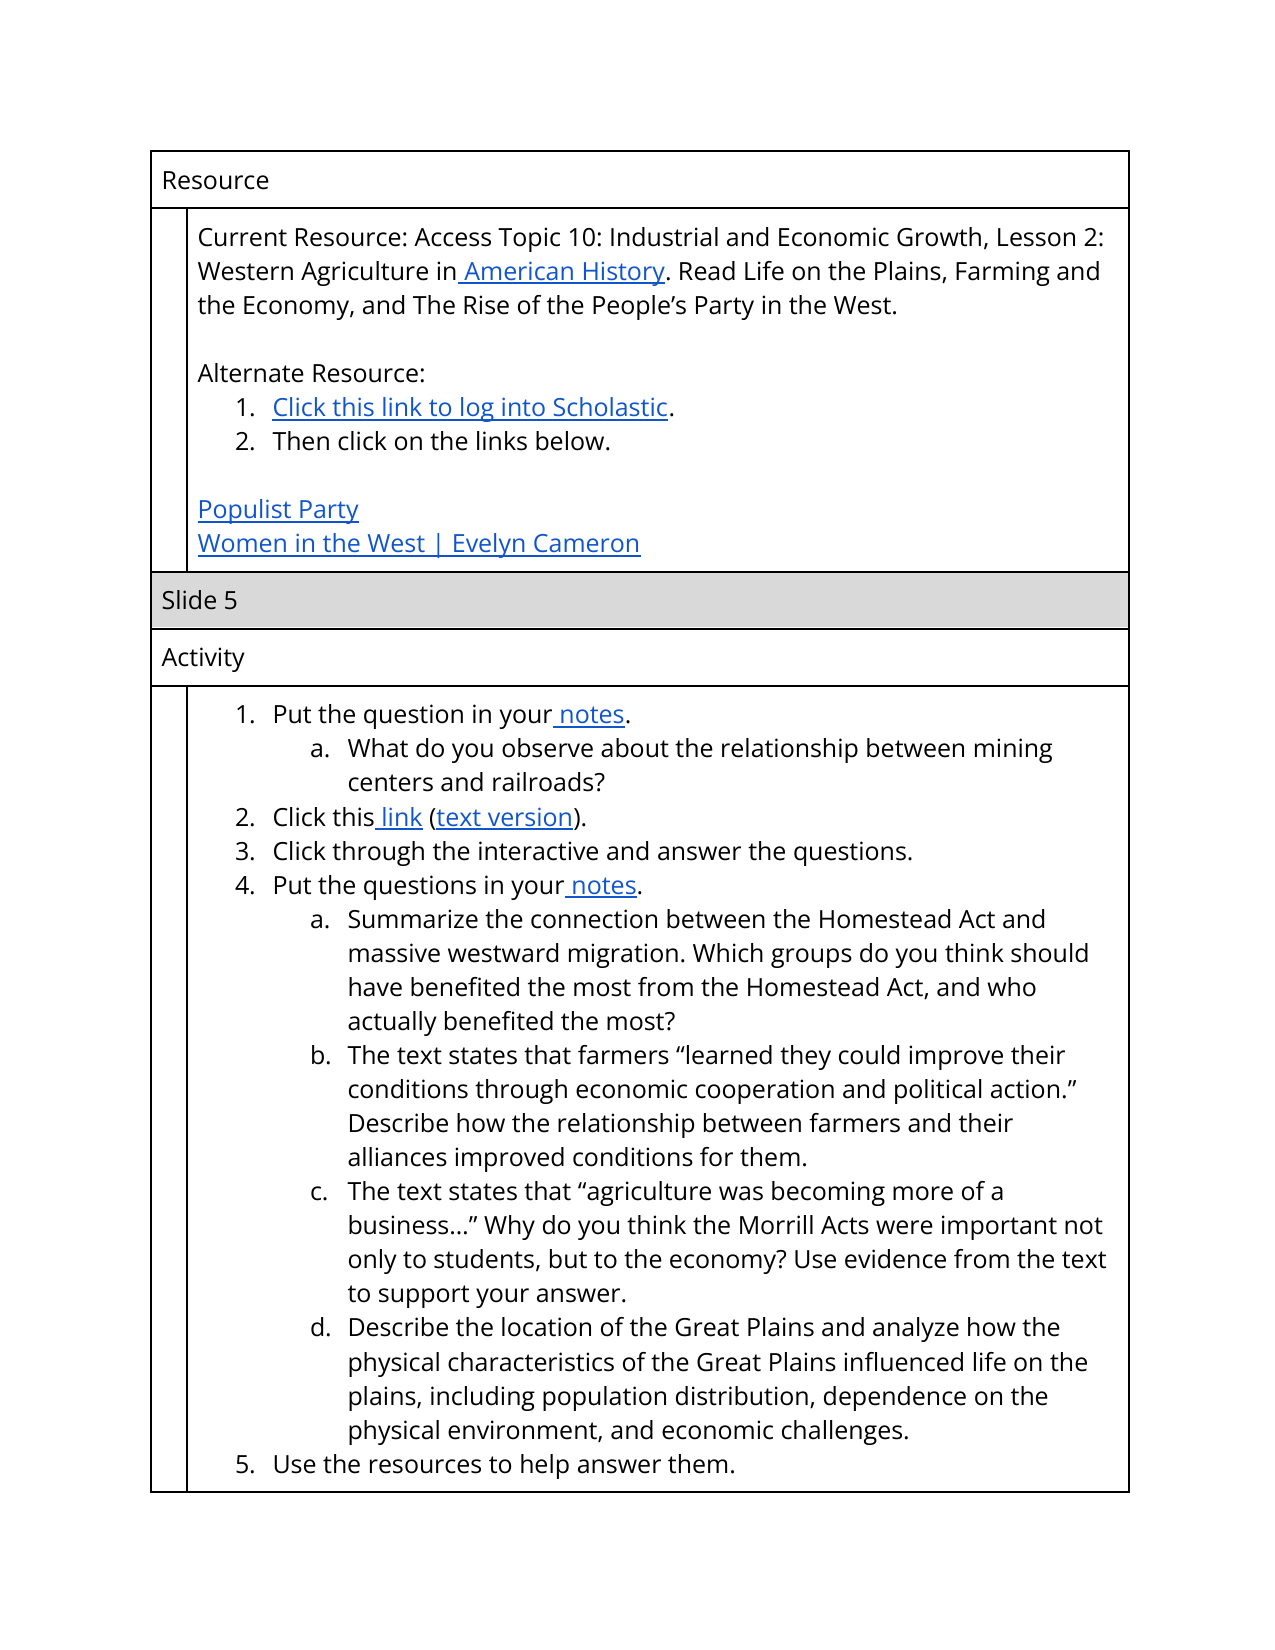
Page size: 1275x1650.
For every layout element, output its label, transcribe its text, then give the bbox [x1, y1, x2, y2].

table_cell [152, 209, 186, 571]
table_cell Slide 5 [152, 573, 1128, 627]
table_cell Current Resource: Access Topic 10: Industrial and Economic Growth, Lesson 2: Western Agriculture in American History. Read Life on the Plains, Farming and the Economy, and The Rise of the People’s Party in the West. Alternate Resource: Click this link to log into Scholastic. Then click on the links below. Populist Party Women in the West | Evelyn Cameron [188, 209, 1128, 571]
table_cell Resource [152, 152, 1128, 207]
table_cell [188, 687, 1128, 1491]
table_cell Activity [152, 630, 1128, 684]
table_cell [152, 687, 186, 1491]
